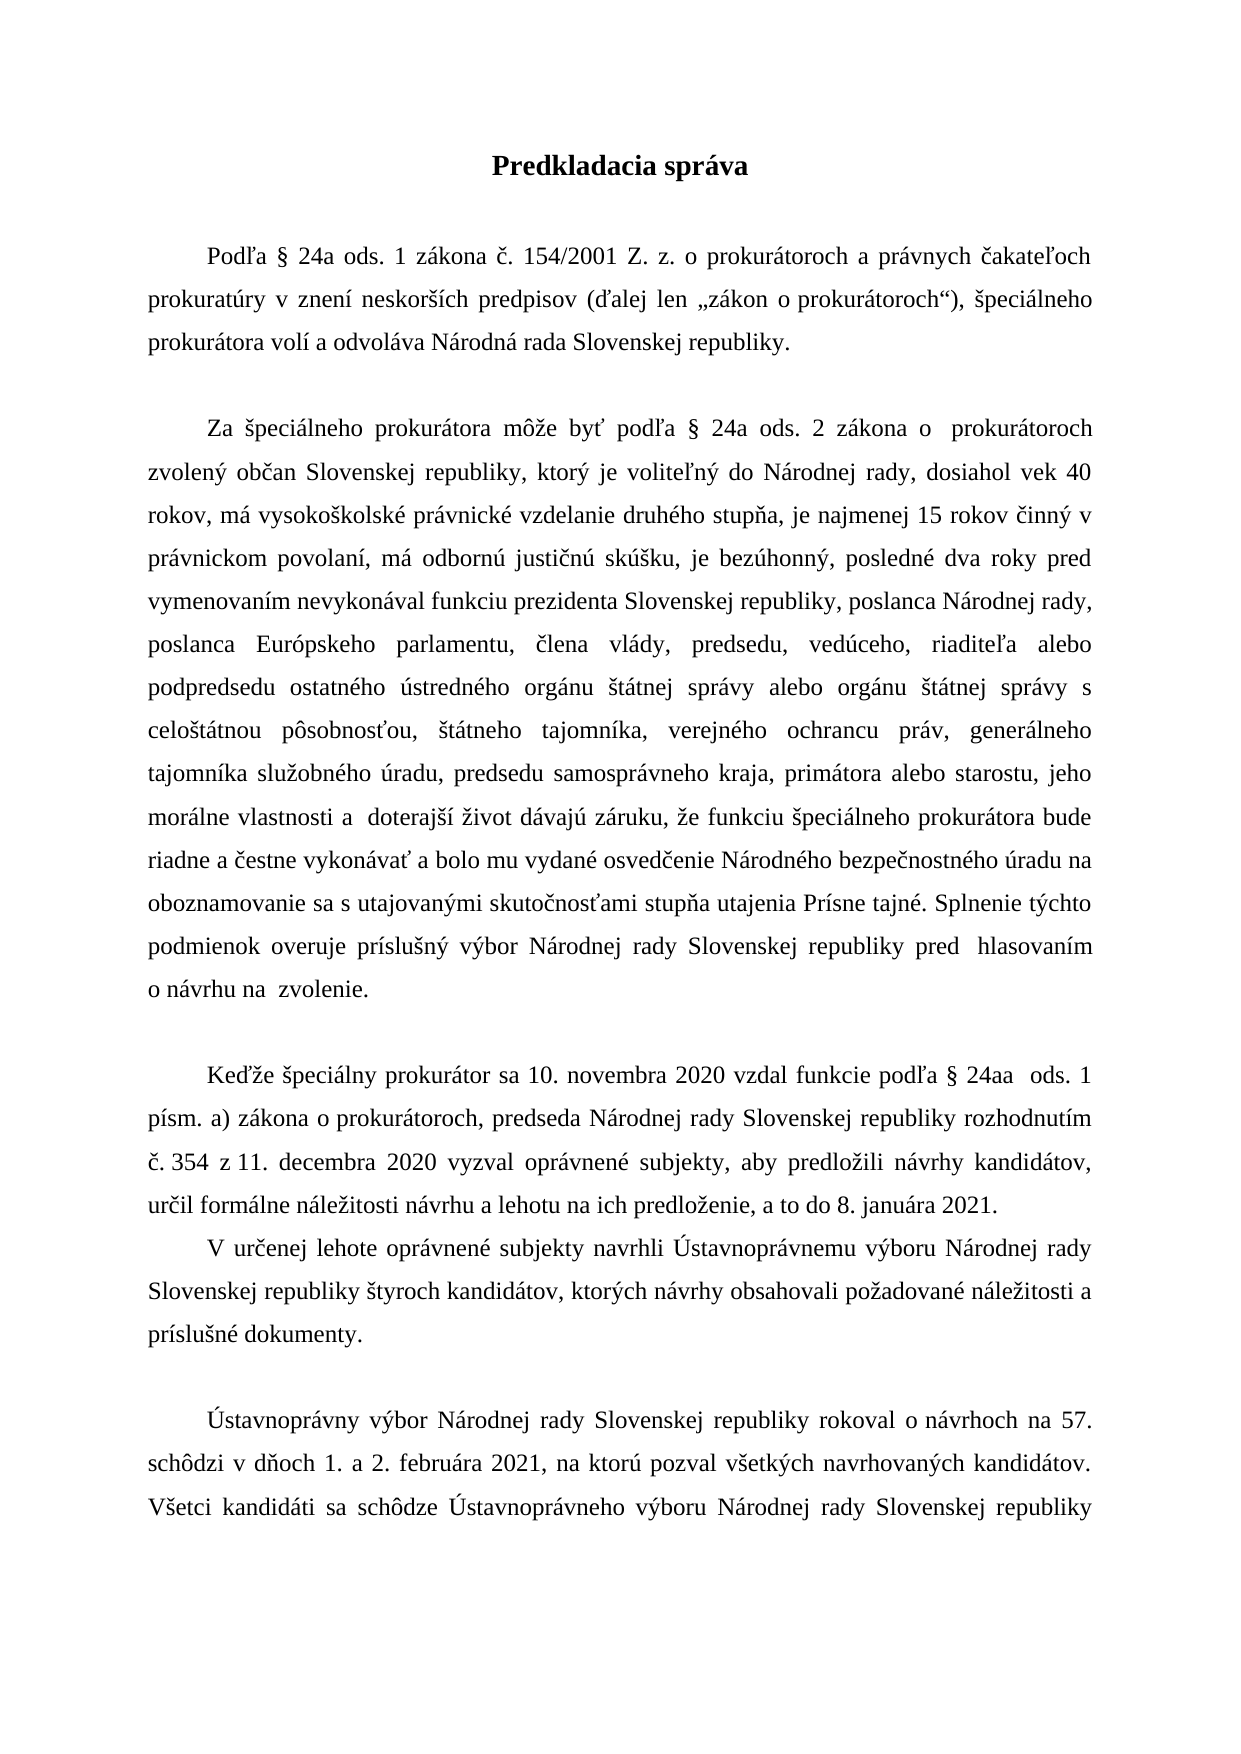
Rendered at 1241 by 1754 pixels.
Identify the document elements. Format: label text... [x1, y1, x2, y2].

text Keďže špeciálny prokurátor sa 10. novembra 2020 vzdal funkcie podľa § 24aa ods. 1 písm. a) zákona o prokurátoroch, predseda Národnej rady Slovenskej republiky rozhodnutím č. 354 z 11. decembra 2020 vyzval oprávnené subjekty, aby predložili návrhy kandidátov, určil formálne náležitosti návrhu a lehotu na ich predloženie, a to do 8. januára 2021. [148, 1060, 1093, 1218]
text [148, 1405, 1093, 1520]
text Za špeciálneho prokurátora môže byť podľa § 24a ods. 2 zákona o prokurátoroch zvolený občan Slovenskej republiky, ktorý je voliteľný do Národnej rady, dosiahol vek 40 rokov, má vysokoškolské právnické vzdelanie druhého stupňa, je najmenej 15 rokov činný v právnickom povolaní, má odbornú justičnú skúšku, je bezúhonný, posledné dva roky pred vymenovaním nevykonával funkciu prezidenta Slovenskej republiky, poslanca Národnej rady, poslanca Európskeho parlamentu, člena vlády, predsedu, vedúceho, riaditeľa alebo podpredsedu ostatného ústredného orgánu štátnej správy alebo orgánu štátnej správy s celoštátnou pôsobnosťou, štátneho tajomníka, verejného ochrancu práv, generálneho tajomníka služobného úradu, predsedu samosprávneho kraja, primátora alebo starostu, jeho morálne vlastnosti a doterajší život dávajú záruku, že funkciu špeciálneho prokurátora bude riadne a čestne vykonávať a bolo mu vydané osvedčenie Národného bezpečnostného úradu na oboznamovanie sa s utajovanými skutočnosťami stupňa utajenia Prísne tajné. Splnenie týchto podmienok overuje príslušný výbor Národnej rady Slovenskej republiky pred hlasovaním o návrhu na zvolenie. [148, 413, 1093, 1003]
text Predkladacia správa [148, 148, 1093, 181]
text Podľa § 24a ods. 1 zákona č. 154/2001 Z. z. o prokurátoroch a právnych čakateľoch prokuratúry v znení neskorších predpisov (ďalej len „zákon o prokurátoroch“), špeciálneho prokurátora volí a odvoláva Národná rada Slovenskej republiky. [148, 241, 1093, 356]
text V určenej lehote oprávnené subjekty navrhli Ústavnoprávnemu výboru Národnej rady Slovenskej republiky štyroch kandidátov, ktorých návrhy obsahovali požadované náležitosti a príslušné dokumenty. [148, 1233, 1093, 1348]
